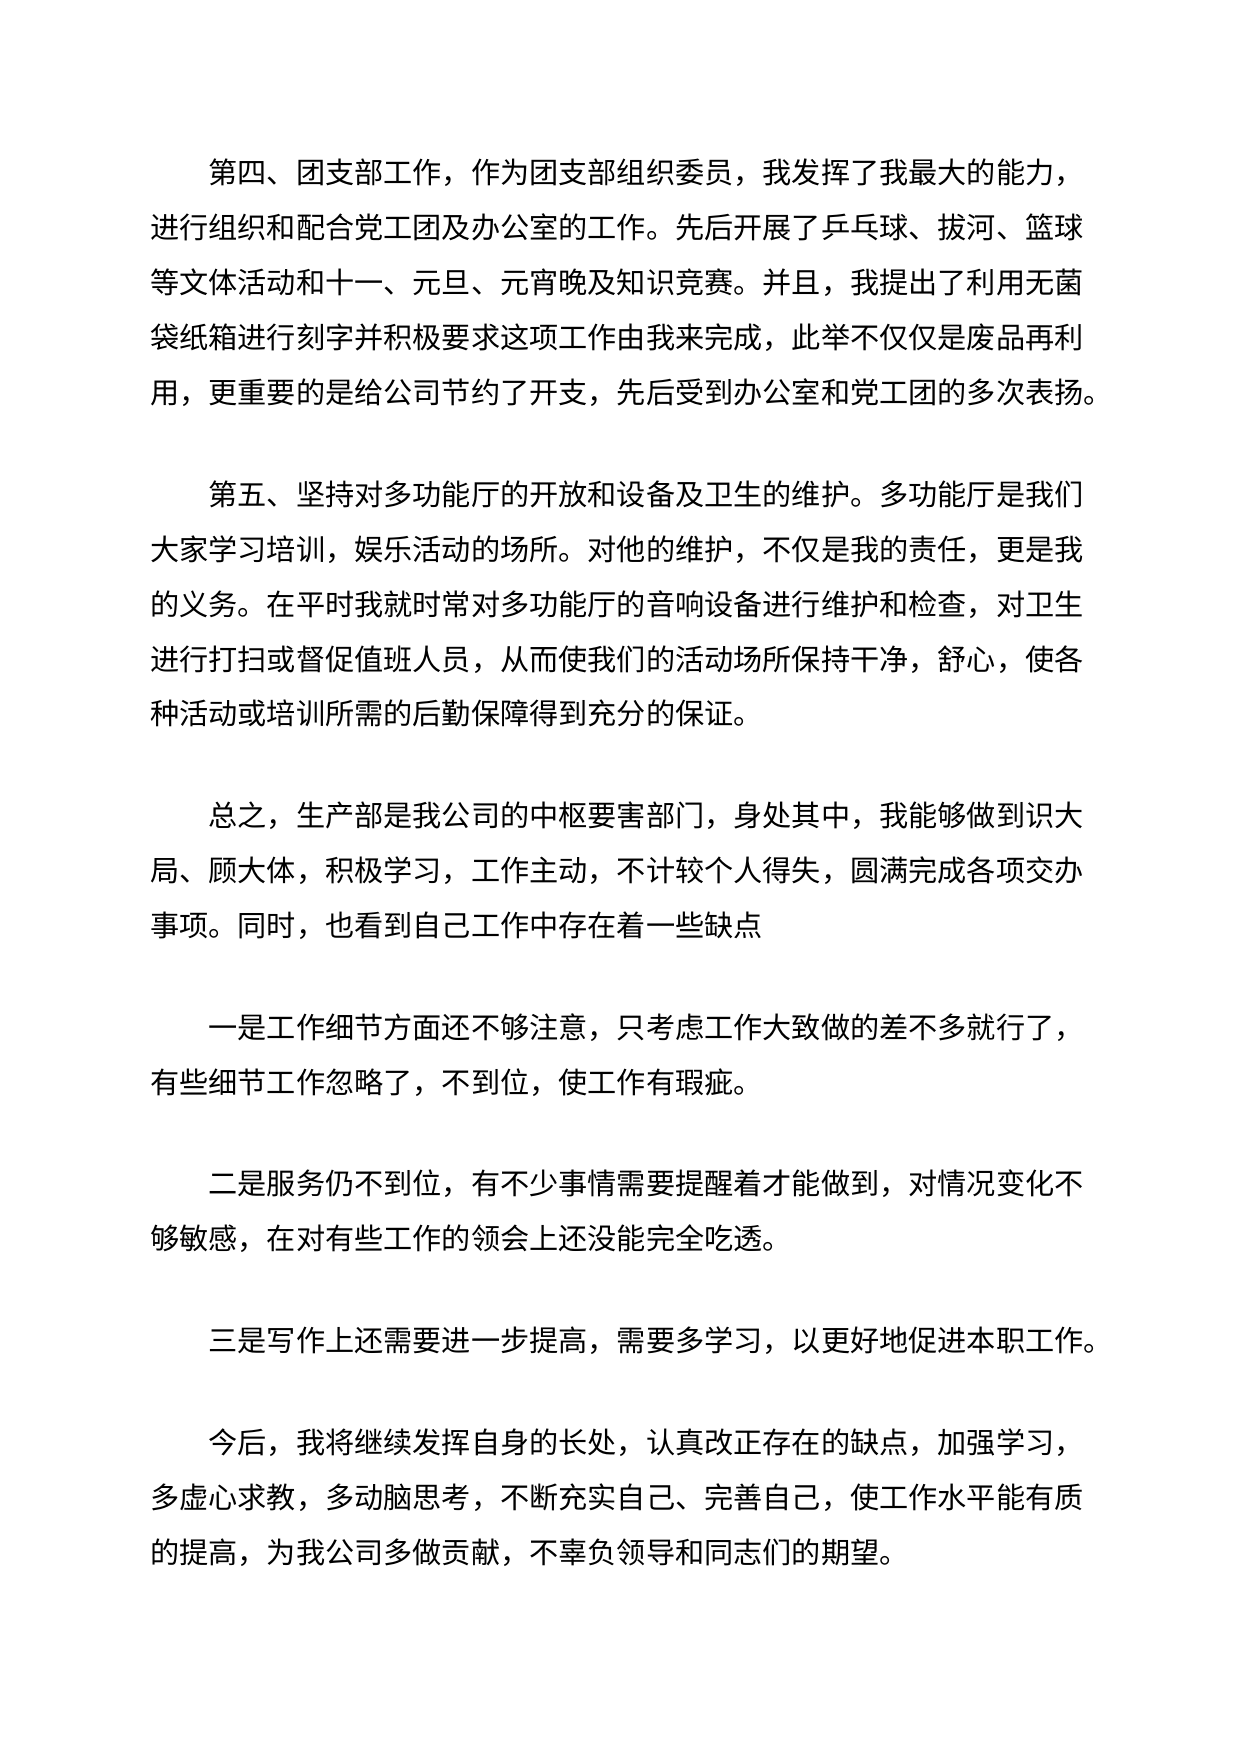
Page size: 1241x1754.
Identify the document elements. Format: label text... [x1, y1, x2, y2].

text 二是服务仍不到位，有不少事情需要提醒着才能做到，对情况变化不够敏感，在对有些工作的领会上还没能完全吃透。 [150, 1161, 1090, 1258]
text 三是写作上还需要进一步提高，需要多学习，以更好地促进本职工作。 [150, 1318, 1090, 1360]
text 总之，生产部是我公司的中枢要害部门，身处其中，我能够做到识大局、顾大体，积极学习，工作主动，不计较个人得失，圆满完成各项交办事项。同时，也看到自己工作中存在着一些缺点 [150, 793, 1090, 945]
text 今后，我将继续发挥自身的长处，认真改正存在的缺点，加强学习，多虚心求教，多动脑思考，不断充实自己、完善自己，使工作水平能有质的提高，为我公司多做贡献，不辜负领导和同志们的期望。 [150, 1419, 1090, 1571]
text 第五、坚持对多功能厅的开放和设备及卫生的维护。多功能厅是我们大家学习培训，娱乐活动的场所。对他的维护，不仅是我的责任，更是我的义务。在平时我就时常对多功能厅的音响设备进行维护和检查，对卫生进行打扫或督促值班人员，从而使我们的活动场所保持干净，舒心，使各种活动或培训所需的后勤保障得到充分的保证。 [150, 471, 1090, 733]
text 第四、团支部工作，作为团支部组织委员，我发挥了我最大的能力，进行组织和配合党工团及办公室的工作。先后开展了乒乓球、拔河、篮球等文体活动和十一、元旦、元宵晚及知识竞赛。并且，我提出了利用无菌袋纸箱进行刻字并积极要求这项工作由我来完成，此举不仅仅是废品再利用，更重要的是给公司节约了开支，先后受到办公室和党工团的多次表扬。 [150, 150, 1090, 412]
text 一是工作细节方面还不够注意，只考虑工作大致做的差不多就行了，有些细节工作忽略了，不到位，使工作有瑕疵。 [150, 1004, 1090, 1101]
